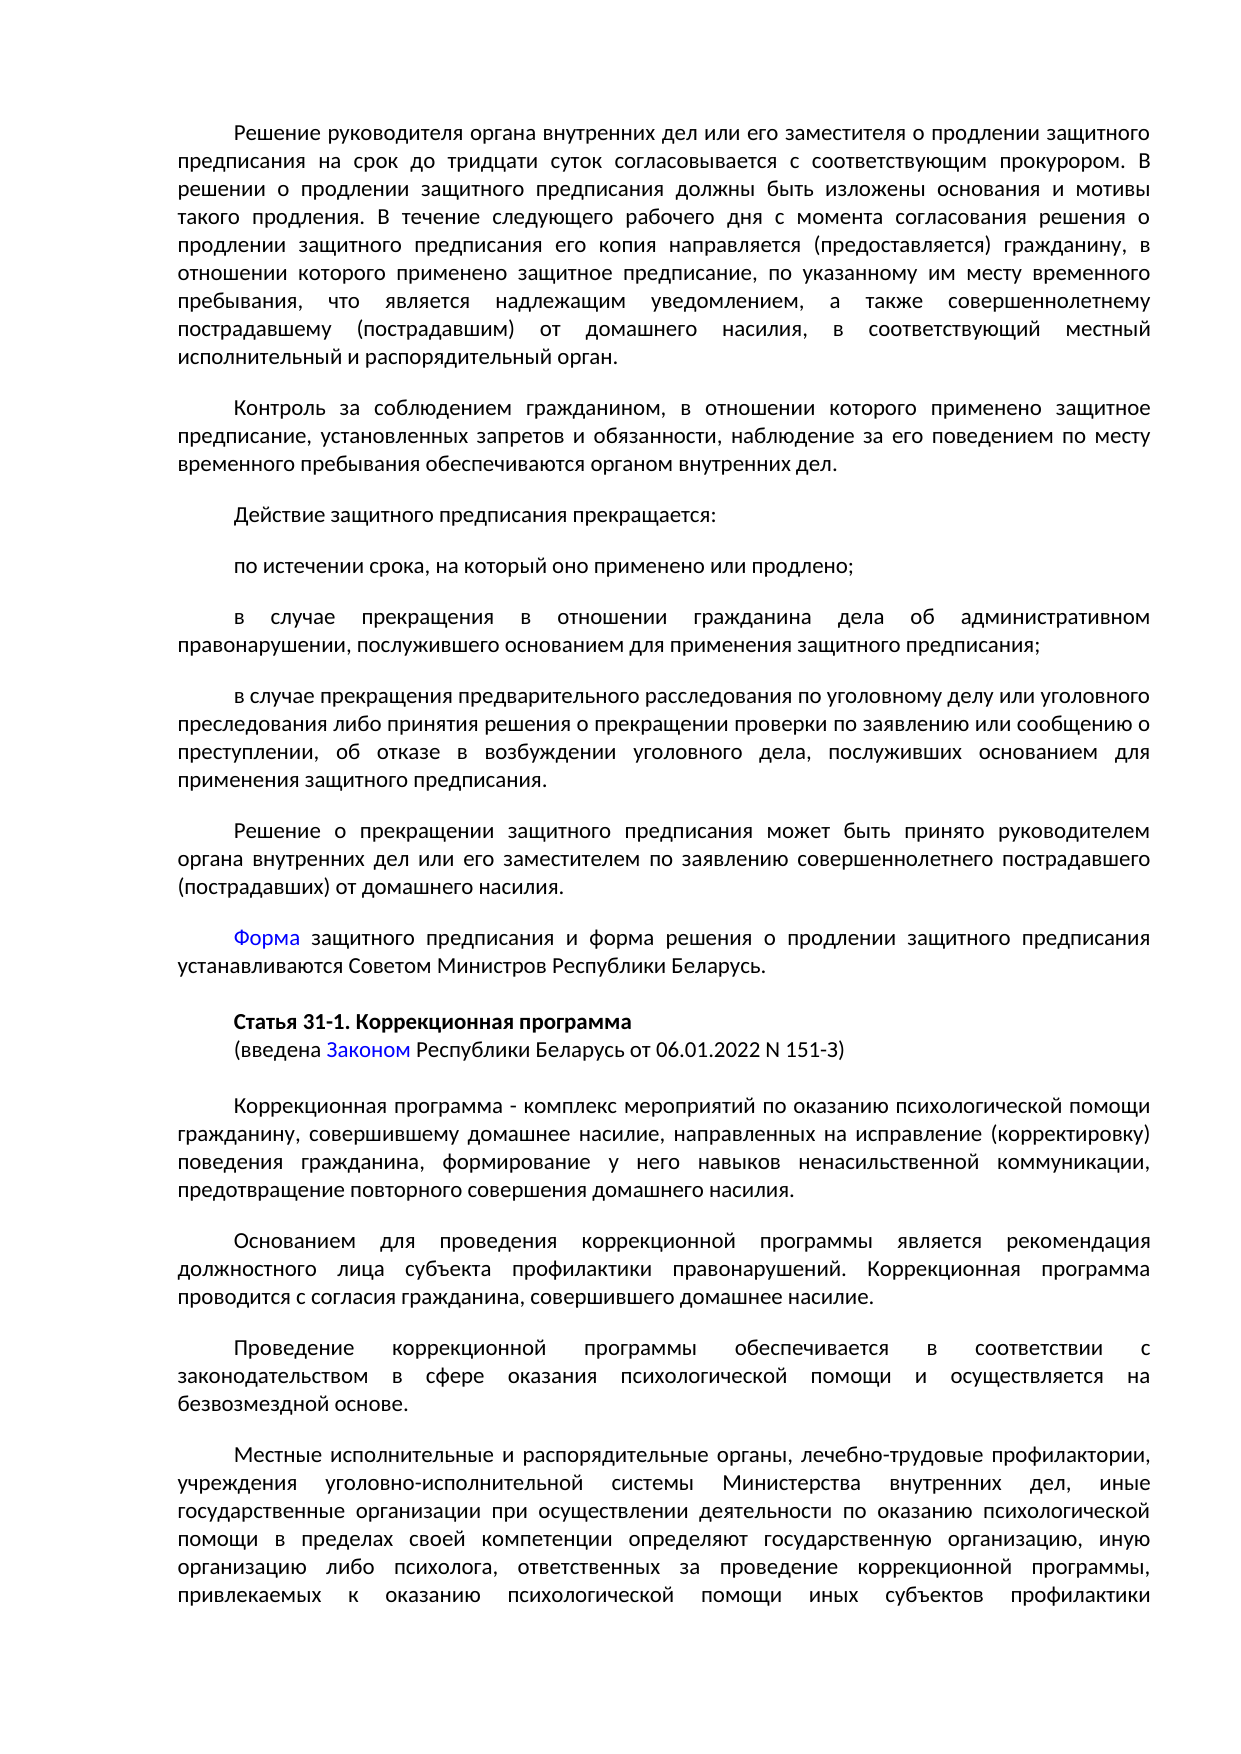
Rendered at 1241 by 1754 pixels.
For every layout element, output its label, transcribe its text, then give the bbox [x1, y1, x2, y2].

text Основанием для проведения коррекционной программы является рекомендация должностного лица субъекта профилактики правонарушений. Коррекционная программа проводится с согласия гражданина, совершившего домашнее насилие. [177, 1226, 1152, 1310]
text Решение о прекращении защитного предписания может быть принято руководителем органа внутренних дел или его заместителем по заявлению совершеннолетнего пострадавшего (пострадавших) от домашнего насилия. [177, 816, 1152, 900]
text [177, 1440, 1152, 1608]
text в случае прекращения предварительного расследования по уголовному делу или уголовного преследования либо принятия решения о прекращении проверки по заявлению или сообщению о преступлении, об отказе в возбуждении уголовного дела, послуживших основанием для применения защитного предписания. [177, 681, 1152, 793]
text (введена Законом Республики Беларусь от 06.01.2022 N 151-З) [177, 1035, 1152, 1063]
text Коррекционная программа - комплекс мероприятий по оказанию психологической помощи гражданину, совершившему домашнее насилие, направленных на исправление (корректировку) поведения гражданина, формирование у него навыков ненасильственной коммуникации, предотвращение повторного совершения домашнего насилия. [177, 1091, 1152, 1203]
text по истечении срока, на который оно применено или продлено; [177, 551, 1152, 579]
text Контроль за соблюдением гражданином, в отношении которого применено защитное предписание, установленных запретов и обязанности, наблюдение за его поведением по месту временного пребывания обеспечиваются органом внутренних дел. [177, 393, 1152, 477]
text Действие защитного предписания прекращается: [177, 500, 1152, 528]
text Статья 31-1. Коррекционная программа [177, 1007, 1152, 1035]
text Проведение коррекционной программы обеспечивается в соответствии с законодательством в сфере оказания психологической помощи и осуществляется на безвозмездной основе. [177, 1333, 1152, 1417]
text Решение руководителя органа внутренних дел или его заместителя о продлении защитного предписания на срок до тридцати суток согласовывается с соответствующим прокурором. В решении о продлении защитного предписания должны быть изложены основания и мотивы такого продления. В течение следующего рабочего дня с момента согласования решения о продлении защитного предписания его копия направляется (предоставляется) гражданину, в отношении которого применено защитное предписание, по указанному им месту временного пребывания, что является надлежащим уведомлением, а также совершеннолетнему пострадавшему (пострадавшим) от домашнего насилия, в соответствующий местный исполнительный и распорядительный орган. [177, 118, 1152, 370]
text Форма защитного предписания и форма решения о продлении защитного предписания устанавливаются Советом Министров Республики Беларусь. [177, 923, 1152, 979]
text в случае прекращения в отношении гражданина дела об административном правонарушении, послужившего основанием для применения защитного предписания; [177, 602, 1152, 658]
